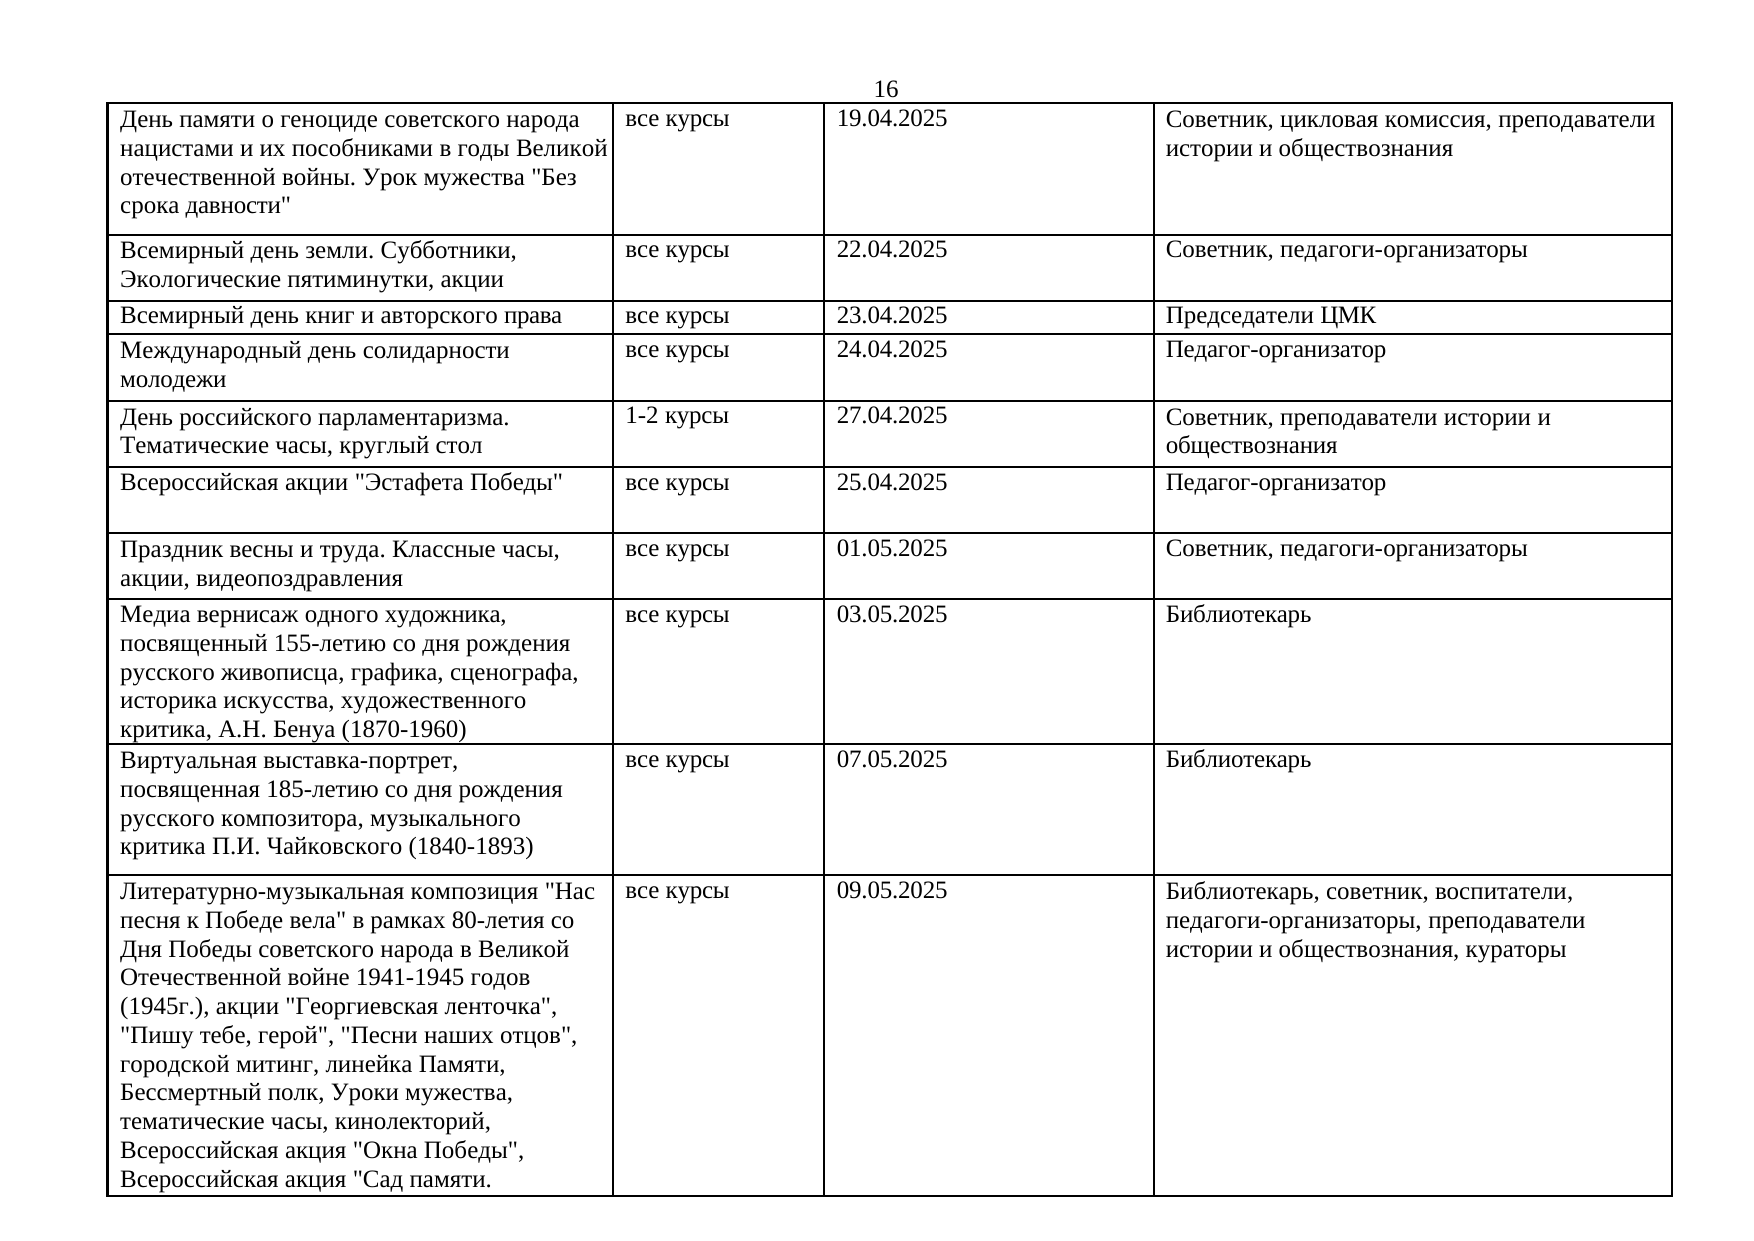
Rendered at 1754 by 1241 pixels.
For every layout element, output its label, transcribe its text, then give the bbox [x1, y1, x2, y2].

table_cell День памяти о геноциде советского народа нацистами и их пособниками в годы Великой отечественной войны. Урок мужества "Без срока давности" [109, 104, 612, 233]
table_cell 25.04.2025 [825, 468, 1153, 532]
table_cell Библиотекарь [1155, 600, 1671, 743]
table_cell 23.04.2025 [825, 302, 1153, 333]
table_cell все курсы [614, 335, 823, 399]
table_cell все курсы [614, 236, 823, 299]
table_cell 22.04.2025 [825, 236, 1153, 299]
table_cell 24.04.2025 [825, 335, 1153, 399]
table_cell все курсы [614, 745, 823, 874]
table_cell Медиа вернисаж одного художника, посвященный 155-летию со дня рождения русского живописца, графика, сценографа, историка искусства, художественного критика, А.Н. Бенуа (1870-1960) [109, 600, 612, 743]
table_cell Советник, педагоги-организаторы [1155, 236, 1671, 299]
table_cell Виртуальная выставка-портрет, посвященная 185-летию со дня рождения русского композитора, музыкального критика П.И. Чайковского (1840-1893) [109, 745, 612, 874]
table_cell все курсы [614, 534, 823, 598]
table_cell День российского парламентаризма. Тематические часы, круглый стол [109, 402, 612, 466]
table_cell все курсы [614, 468, 823, 532]
table_cell все курсы [614, 104, 823, 233]
table_cell 1-2 курсы [614, 402, 823, 466]
table_cell 09.05.2025 [825, 876, 1153, 1195]
table_cell все курсы [614, 876, 823, 1195]
table_cell Международный день солидарности молодежи [109, 335, 612, 399]
table_cell 19.04.2025 [825, 104, 1153, 233]
table_cell Педагог-организатор [1155, 468, 1671, 532]
table_cell 03.05.2025 [825, 600, 1153, 743]
table_cell Советник, преподаватели истории и обществознания [1155, 402, 1671, 466]
table_cell 01.05.2025 [825, 534, 1153, 598]
table_cell Педагог-организатор [1155, 335, 1671, 399]
table_cell все курсы [614, 600, 823, 743]
table_cell 27.04.2025 [825, 402, 1153, 466]
table_cell Советник, цикловая комиссия, преподаватели истории и обществознания [1155, 104, 1671, 233]
table_cell все курсы [614, 302, 823, 333]
table_cell Всемирный день земли. Субботники, Экологические пятиминутки, акции [109, 236, 612, 299]
table_cell Председатели ЦМК [1155, 302, 1671, 333]
table_cell Библиотекарь [1155, 745, 1671, 874]
table_cell Всероссийская акции "Эстафета Победы" [109, 468, 612, 532]
table_cell Всемирный день книг и авторского права [109, 302, 612, 333]
table_cell Советник, педагоги-организаторы [1155, 534, 1671, 598]
table_cell Литературно-музыкальная композиция "Нас песня к Победе вела" в рамках 80-летия со Дня Победы советского народа в Великой Отечественной войне 1941-1945 годов (1945г.), акции "Георгиевская ленточка", "Пишу тебе, герой", "Песни наших отцов", городской митинг, линейка Памяти, Бессмертный полк, Уроки мужества, тематические часы, кинолекторий, Всероссийская акция "Окна Победы", Всероссийская акция "Сад памяти. [109, 876, 612, 1195]
table_cell Библиотекарь, советник, воспитатели, педагоги-организаторы, преподаватели истории и обществознания, кураторы [1155, 876, 1671, 1195]
table_cell Праздник весны и труда. Классные часы, акции, видеопоздравления [109, 534, 612, 598]
table_cell 07.05.2025 [825, 745, 1153, 874]
